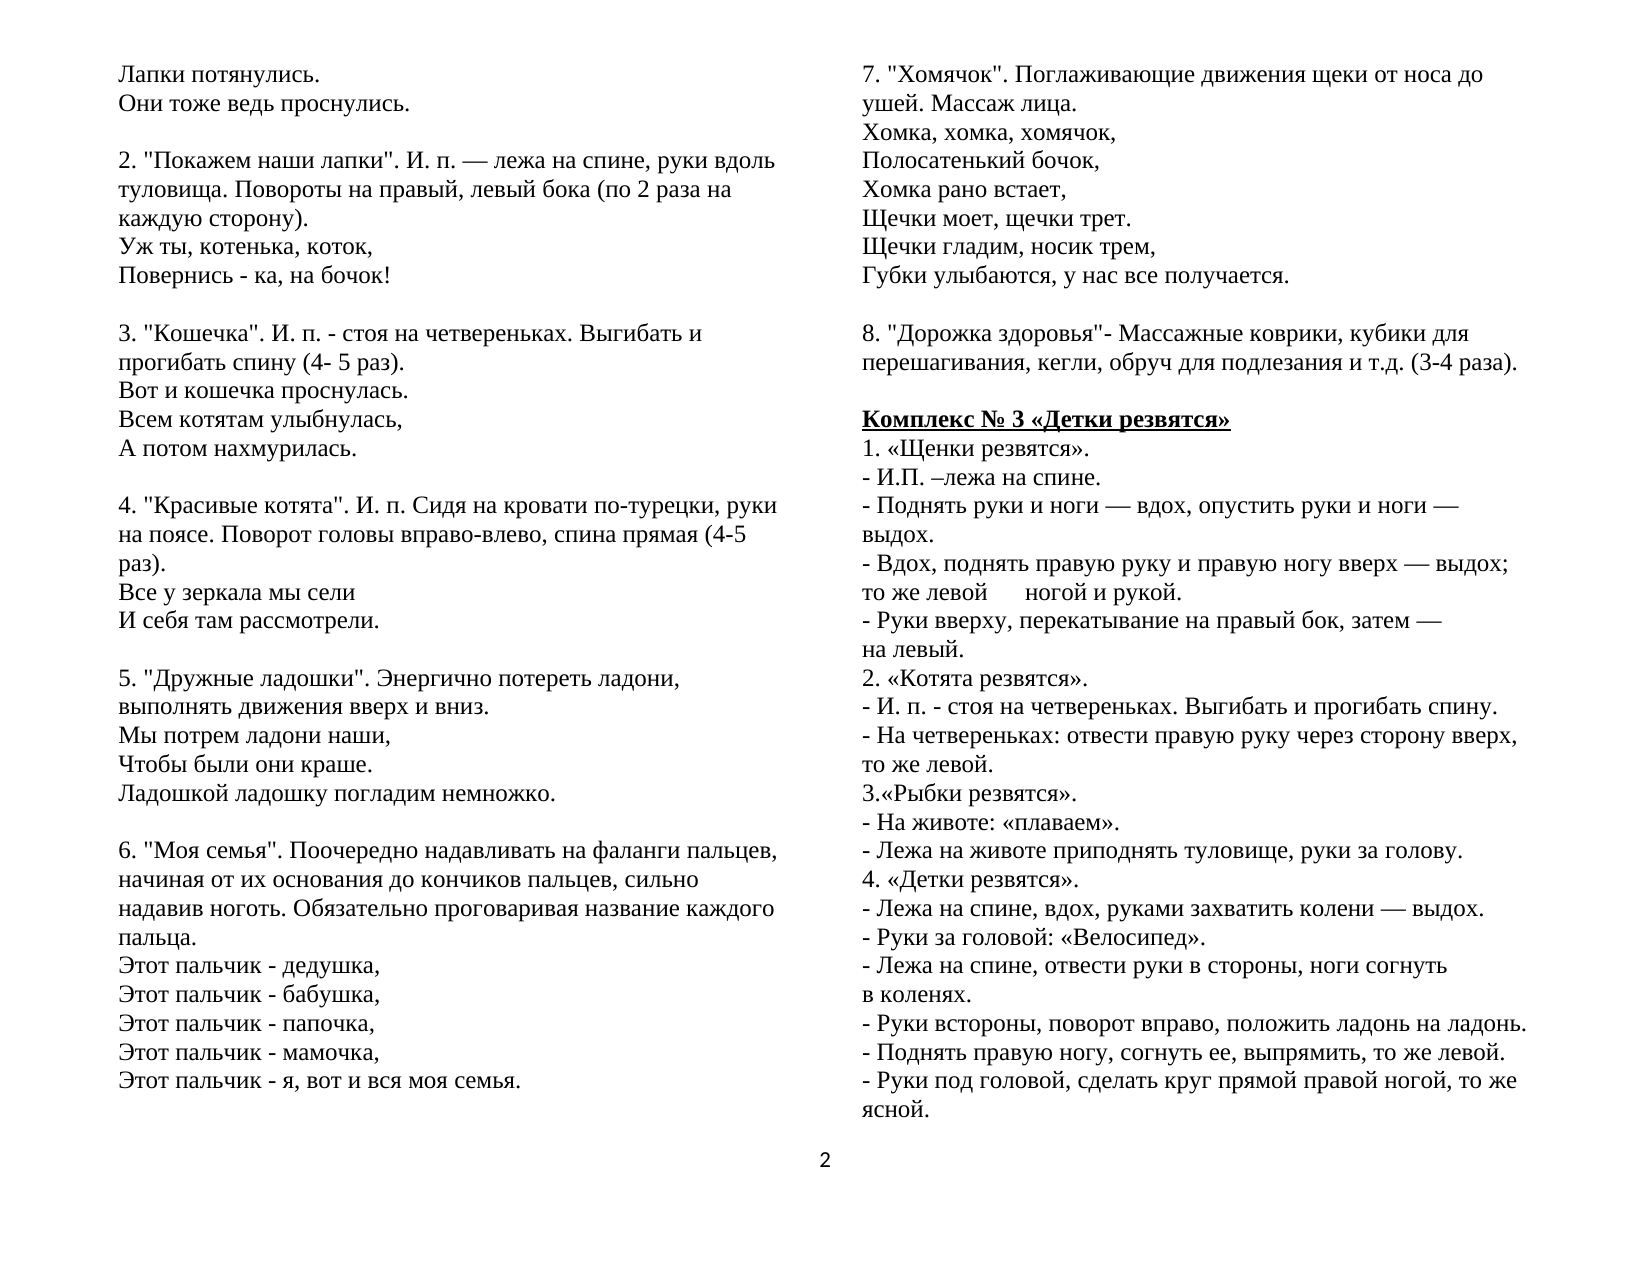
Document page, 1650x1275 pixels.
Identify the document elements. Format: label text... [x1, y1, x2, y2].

text Мы потрем ладони наши, [118, 720, 788, 749]
text И себя там рассмотрели. [118, 605, 788, 634]
text Этот пальчик - мамочка, [118, 1037, 788, 1065]
text Щечки гладим, носик трем, [862, 232, 1532, 260]
text Ладошкой ладошку погладим немножко. [118, 778, 788, 807]
text 3.«Рыбки резвятся». [862, 778, 1532, 807]
text - И.П. –лежа на спине. [862, 462, 1532, 490]
text 8. "Дорожка здоровья"- Массажные коврики, кубики для перешагивания, кегли, обруч для подлезания и т.д. (3-4 раза). [862, 318, 1532, 375]
text Губки улыбаются, у нас все получается. [862, 260, 1532, 289]
text - Руки под головой, сделать круг прямой правой ногой, то же ясной. [862, 1065, 1532, 1123]
text - Вдох, поднять правую руку и правую ногу вверх — выдох; то же левой ногой и рукой. [862, 548, 1532, 605]
text А потом нахмурилась. [118, 433, 788, 462]
text - Лежа на животе приподнять туловище, руки за голову. [862, 835, 1532, 864]
text 7. "Хомячок". Поглаживающие движения щеки от носа до ушей. Массаж лица. [862, 59, 1532, 117]
text Этот пальчик - дедушка, [118, 950, 788, 979]
text Всем котятам улыбнулась, [118, 404, 788, 433]
text 5. "Дружные ладошки". Энергично потереть ладони, выполнять движения вверх и вниз. [118, 663, 788, 720]
text Этот пальчик - я, вот и вся моя семья. [118, 1065, 788, 1094]
text Этот пальчик - папочка, [118, 1008, 788, 1037]
text Лапки потянулись. [118, 59, 788, 88]
text - На животе: «плаваем». [862, 807, 1532, 835]
text - Поднять руки и ноги — вдох, опустить руки и ноги — выдох. [862, 490, 1532, 548]
text Хомка, хомка, хомячок, [862, 117, 1532, 145]
text Щечки моет, щечки трет. [862, 203, 1532, 232]
text 2. "Покажем наши лапки". И. п. — лежа на спине, руки вдоль туловища. Повороты на правый, левый бока (по 2 раза на каждую сторону). [118, 145, 788, 232]
text - Лежа на спине, отвести руки в стороны, ноги согнуть в коленях. [862, 950, 1532, 1008]
text 4. "Красивые котята". И. п. Сидя на кровати по-турецки, руки на поясе. Поворот головы вправо-влево, спина прямая (4-5 раз). [118, 490, 788, 577]
text - Руки встороны, поворот вправо, положить ладонь на ладонь. [862, 1008, 1532, 1037]
text Комплекс № 3 «Детки резвятся» [862, 404, 1532, 433]
text Вот и кошечка проснулась. [118, 375, 788, 404]
text 4. «Детки резвятся». [862, 864, 1532, 893]
text - Руки вверху, перекатывание на правый бок, затем — на левый. [862, 605, 1532, 663]
text - Поднять правую ногу, согнуть ее, выпрямить, то же левой. [862, 1037, 1532, 1065]
text Полосатенький бочок, [862, 145, 1532, 174]
text Уж ты, котенька, коток, [118, 232, 788, 260]
text 2. «Котята резвятся». [862, 663, 1532, 692]
text 1. «Щенки резвятся». [862, 433, 1532, 462]
text - Руки за головой: «Велосипед». [862, 922, 1532, 950]
text Повернись - ка, на бочок! [118, 260, 788, 289]
text Чтобы были они краше. [118, 749, 788, 778]
text 6. "Моя семья". Поочередно надавливать на фаланги пальцев, начиная от их основания до кончиков пальцев, сильно надавив ноготь. Обязательно проговаривая название каждого пальца. [118, 835, 788, 950]
text Хомка рано встает, [862, 174, 1532, 203]
text Все у зеркала мы сели [118, 577, 788, 605]
text - Лежа на спине, вдох, руками захватить колени — выдох. [862, 893, 1532, 922]
text 3. "Кошечка". И. п. - стоя на четвереньках. Выгибать и прогибать спину (4- 5 раз). [118, 318, 788, 375]
text - На четвереньках: отвести правую руку через сторону вверх, то же левой. [862, 720, 1532, 778]
text - И. п. - стоя на четвереньках. Выгибать и прогибать спину. [862, 692, 1532, 720]
text Они тоже ведь проснулись. [118, 88, 788, 117]
text Этот пальчик - бабушка, [118, 979, 788, 1008]
